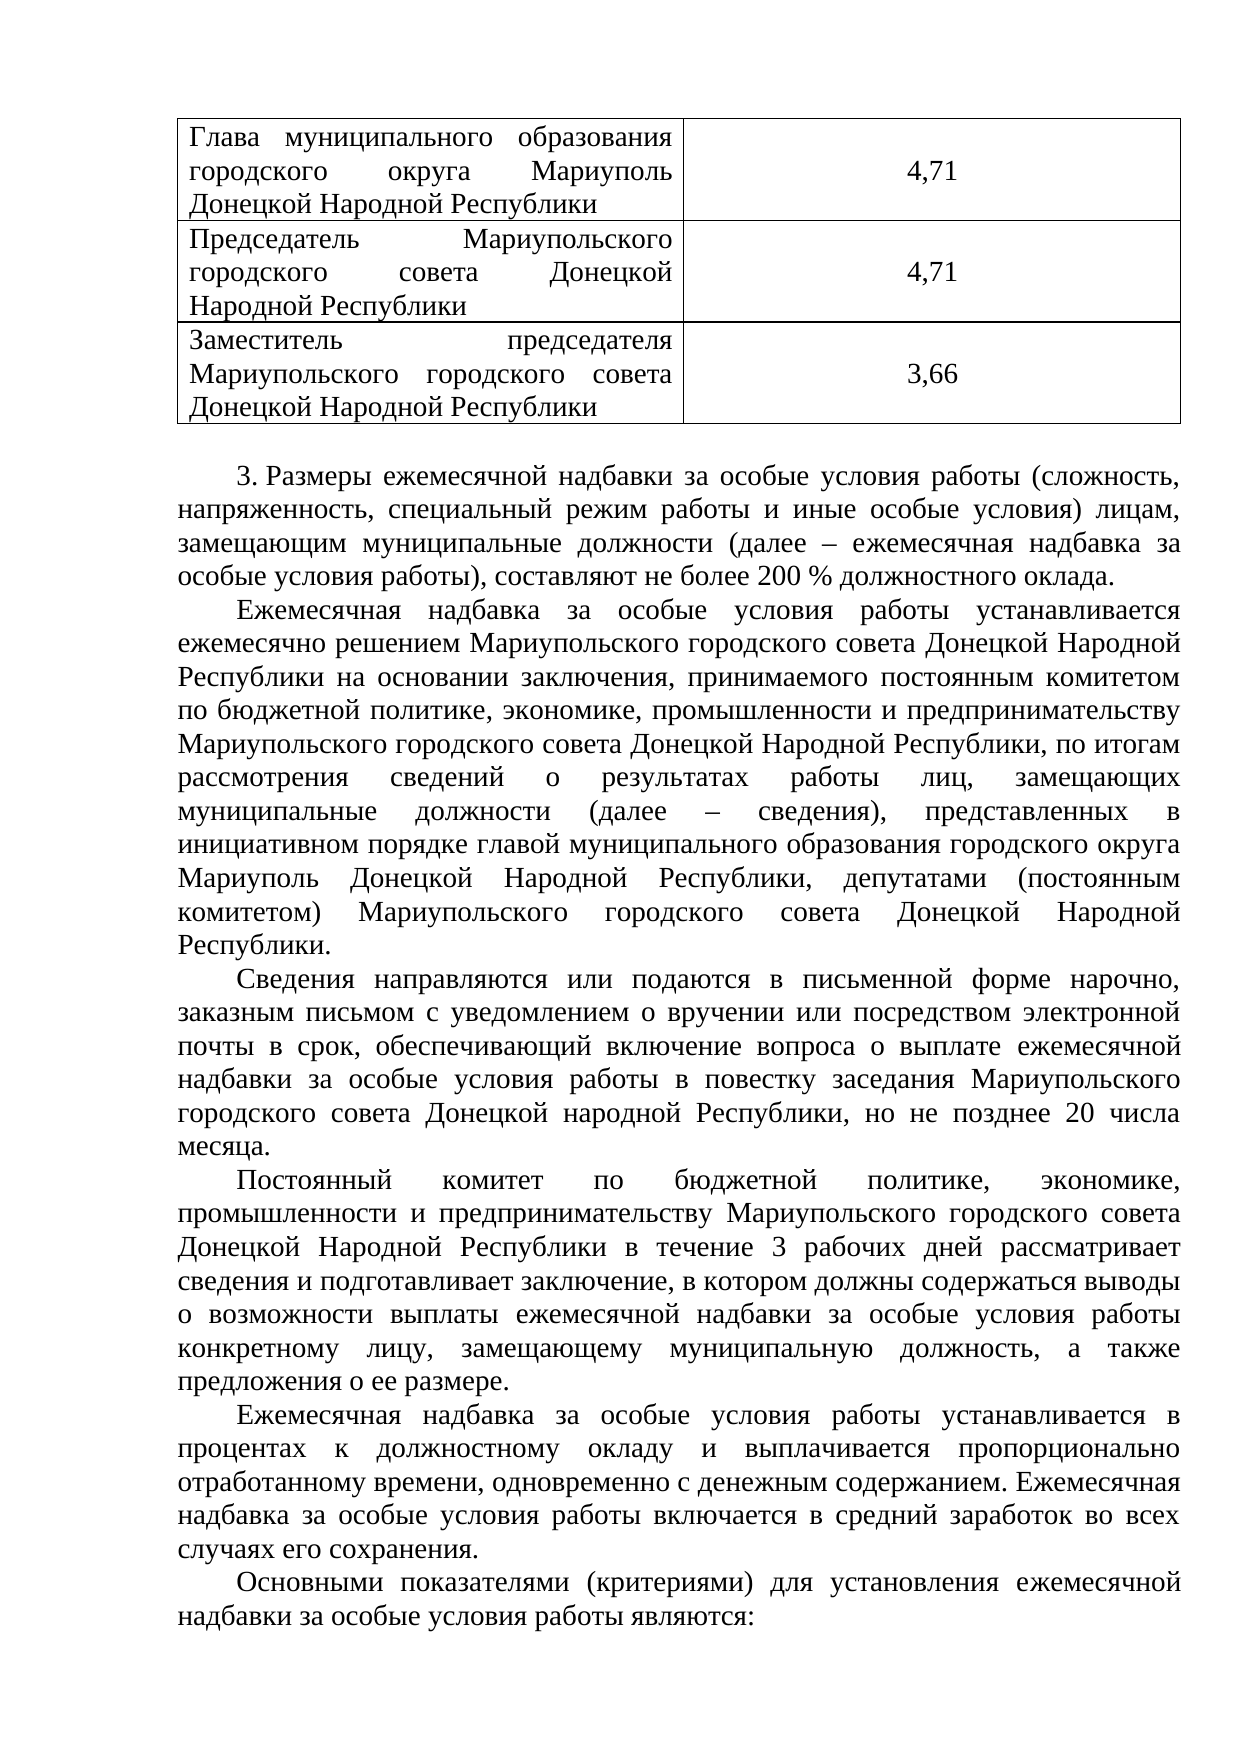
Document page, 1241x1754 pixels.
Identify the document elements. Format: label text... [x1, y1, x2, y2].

table_cell 3,66 [684, 323, 1180, 423]
text Основными показателями (критериями) для установления ежемесячной надбавки за особые условия работы являются: [177, 1564, 1181, 1632]
text Постоянный комитет по бюджетной политике, экономике, промышленности и предпринимательству Мариупольского городского совета Донецкой Народной Республики в течение 3 рабочих дней рассматривает сведения и подготавливает заключение, в котором должны содержаться выводы о возможности выплаты ежемесячной надбавки за особые условия работы конкретному лицу, замещающему муниципальную должность, а также предложения о ее размере. [177, 1162, 1181, 1397]
table_cell 4,71 [684, 119, 1180, 220]
text Ежемесячная надбавка за особые условия работы устанавливается ежемесячно решением Мариупольского городского совета Донецкой Народной Республики на основании заключения, принимаемого постоянным комитетом по бюджетной политике, экономике, промышленности и предпринимательству Мариупольского городского совета Донецкой Народной Республики, по итогам рассмотрения сведений о результатах работы лиц, замещающих муниципальные должности (далее – сведения), представленных в инициативном порядке главой муниципального образования городского округа Мариуполь Донецкой Народной Республики, депутатами (постоянным комитетом) Мариупольского городского совета Донецкой Народной Республики. [177, 592, 1181, 961]
table_cell Заместитель председателя Мариупольского городского совета Донецкой Народной Республики [178, 323, 683, 423]
table_cell Председатель Мариупольского городского совета Донецкой Народной Республики [178, 221, 683, 321]
text 3. Размеры ежемесячной надбавки за особые условия работы (сложность, напряженность, специальный режим работы и иные особые условия) лицам, замещающим муниципальные должности (далее – ежемесячная надбавка за особые условия работы), составляют не более 200 % должностного оклада. [177, 458, 1181, 592]
table_cell 4,71 [684, 221, 1180, 321]
table_cell Глава муниципального образования городского округа Мариуполь Донецкой Народной Республики [178, 119, 683, 220]
text Ежемесячная надбавка за особые условия работы устанавливается в процентах к должностному окладу и выплачивается пропорционально отработанному времени, одновременно с денежным содержанием. Ежемесячная надбавка за особые условия работы включается в средний заработок во всех случаях его сохранения. [177, 1397, 1181, 1564]
text Сведения направляются или подаются в письменной форме нарочно, заказным письмом с уведомлением о вручении или посредством электронной почты в срок, обеспечивающий включение вопроса о выплате ежемесячной надбавки за особые условия работы в повестку заседания Мариупольского городского совета Донецкой народной Республики, но не позднее 20 числа месяца. [177, 961, 1181, 1162]
